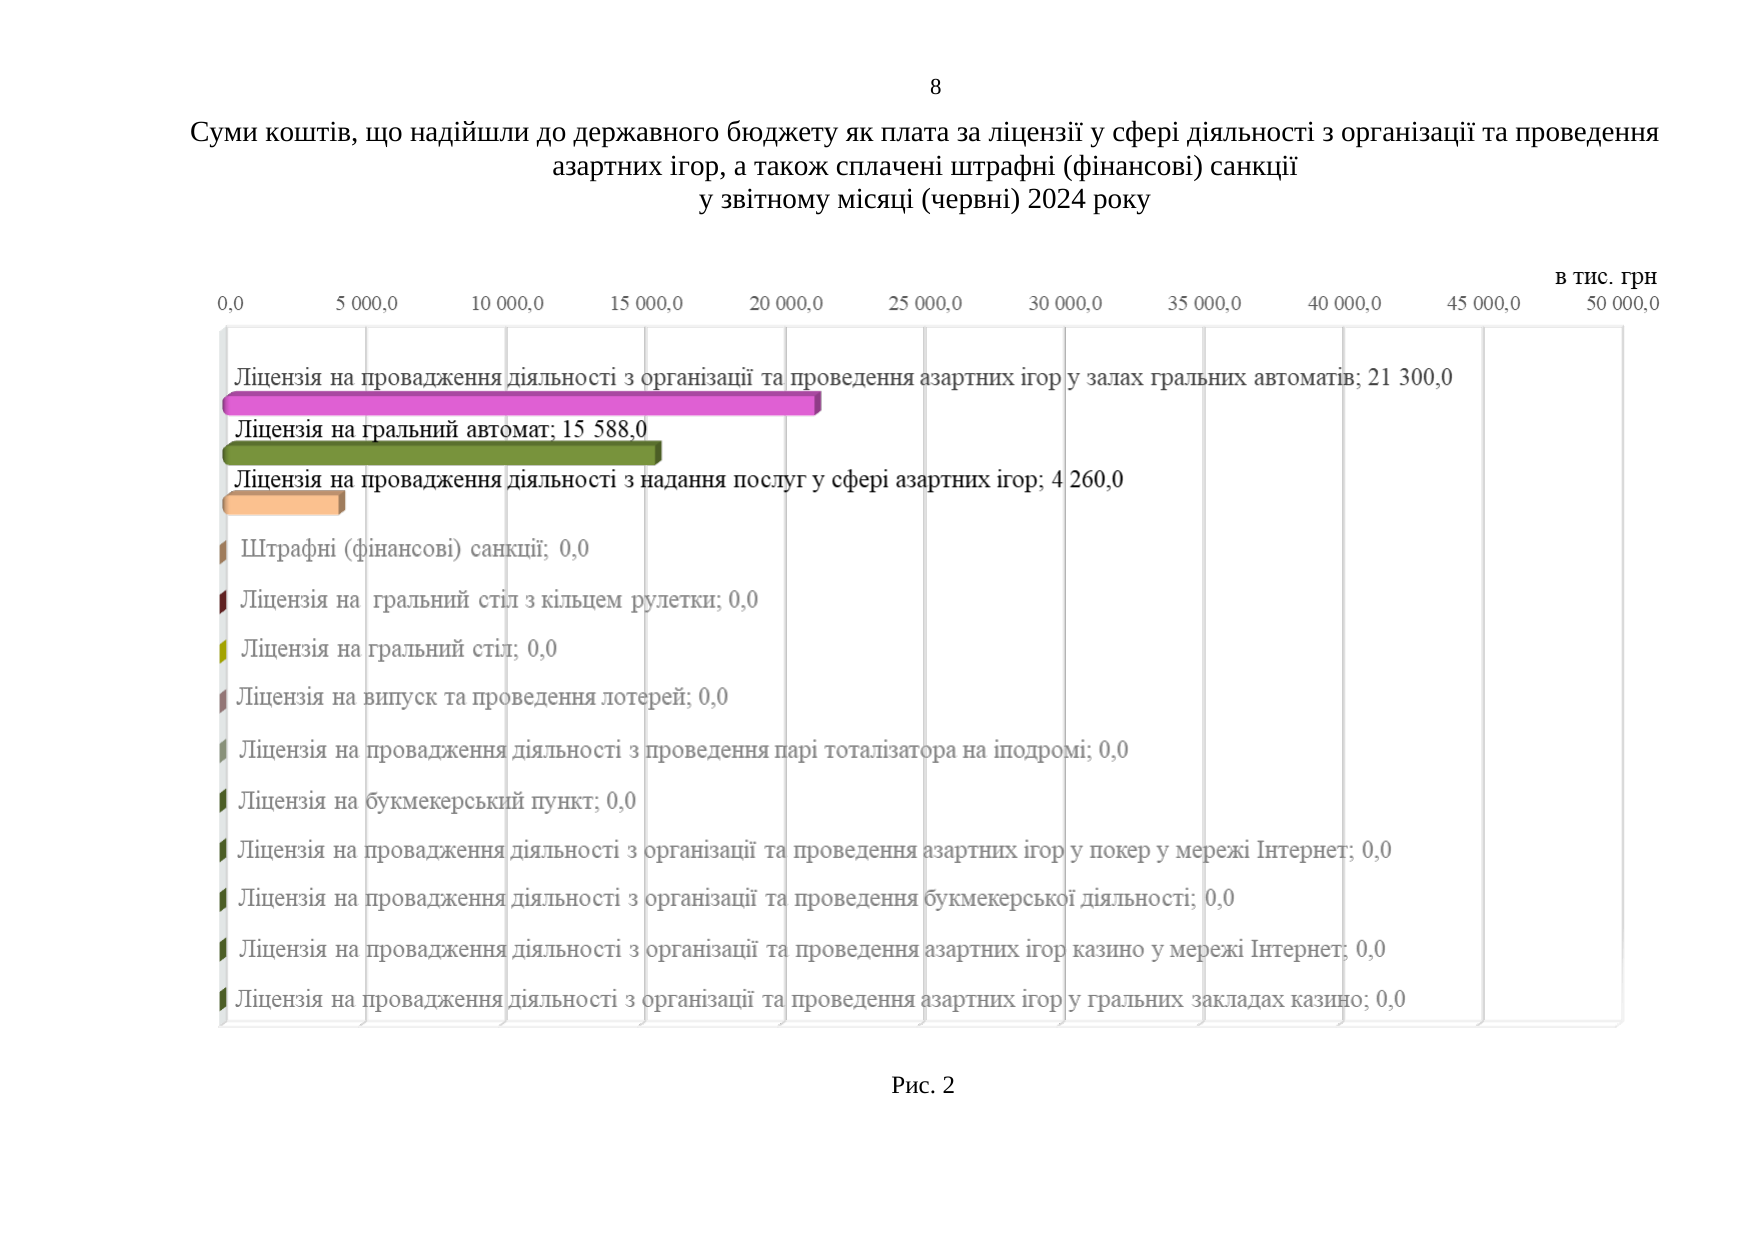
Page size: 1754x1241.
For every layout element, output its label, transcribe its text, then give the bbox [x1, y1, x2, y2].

text у звітному місяці (червні) 2024 року [180, 182, 1669, 215]
text Суми коштів, що надійшли до державного бюджету як плата за ліцензії у сфері діяльності з організації та проведення азартних ігор, а також сплачені штрафні (фінансові) санкції [180, 114, 1669, 182]
text Рис. 2 [167, 1070, 1679, 1099]
picture [180, 253, 1717, 1033]
